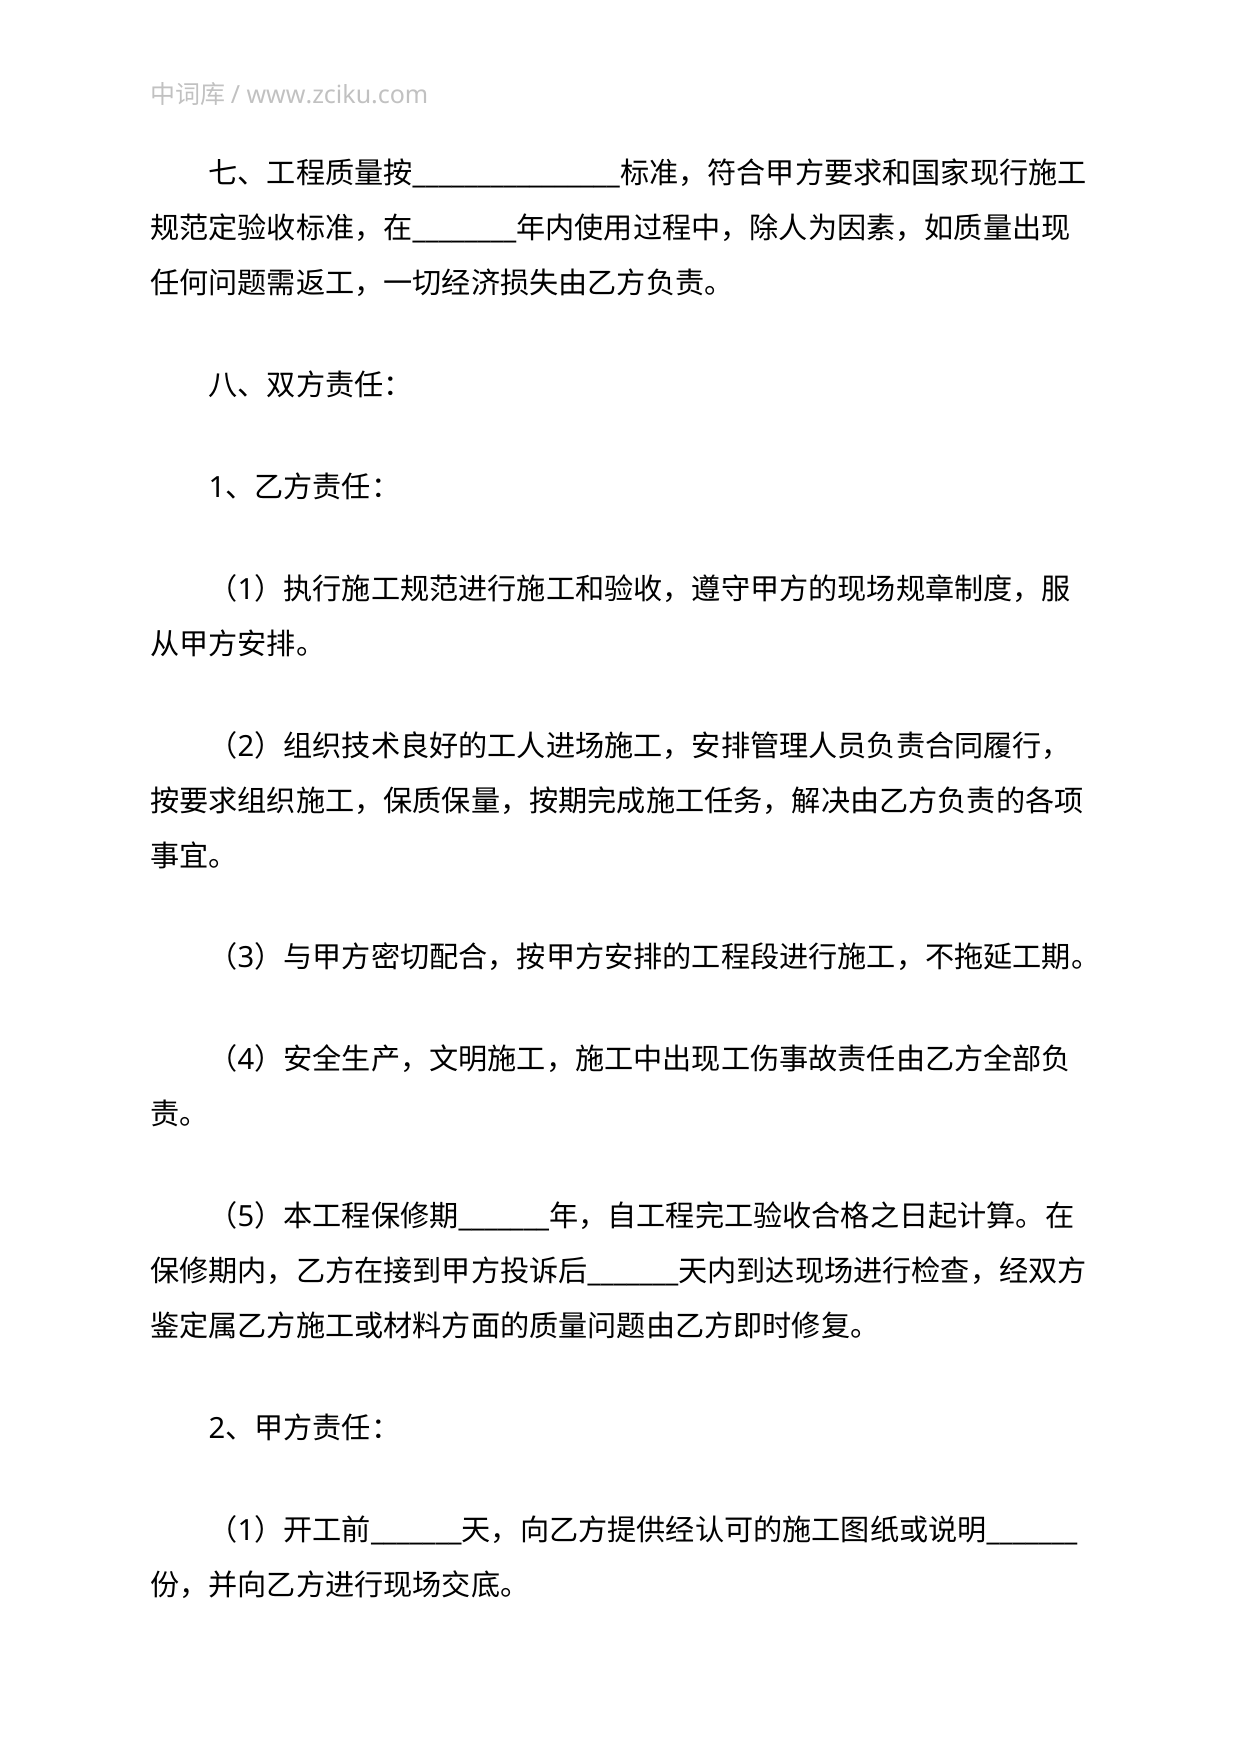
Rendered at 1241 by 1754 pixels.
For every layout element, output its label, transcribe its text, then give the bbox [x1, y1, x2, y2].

text 1、乙方责任： [150, 463, 1090, 506]
text （1）开工前_______天，向乙方提供经认可的施工图纸或说明_______份，并向乙方进行现场交底。 [150, 1506, 1090, 1604]
text （2）组织技术良好的工人进场施工，安排管理人员负责合同履行，按要求组织施工，保质保量，按期完成施工任务，解决由乙方负责的各项事宜。 [150, 722, 1090, 874]
text 2、甲方责任： [150, 1404, 1090, 1447]
text 八、双方责任： [150, 362, 1090, 404]
text （4）安全生产，文明施工，施工中出现工伤事故责任由乙方全部负责。 [150, 1036, 1090, 1133]
text （5）本工程保修期_______年，自工程完工验收合格之日起计算。在保修期内，乙方在接到甲方投诉后_______天内到达现场进行检查，经双方鉴定属乙方施工或材料方面的质量问题由乙方即时修复。 [150, 1193, 1090, 1345]
text 七、工程质量按________________标准，符合甲方要求和国家现行施工规范定验收标准，在________年内使用过程中，除人为因素，如质量出现任何问题需返工，一切经济损失由乙方负责。 [150, 150, 1090, 302]
text （3）与甲方密切配合，按甲方安排的工程段进行施工，不拖延工期。 [150, 934, 1090, 976]
text （1）执行施工规范进行施工和验收，遵守甲方的现场规章制度，服从甲方安排。 [150, 566, 1090, 663]
